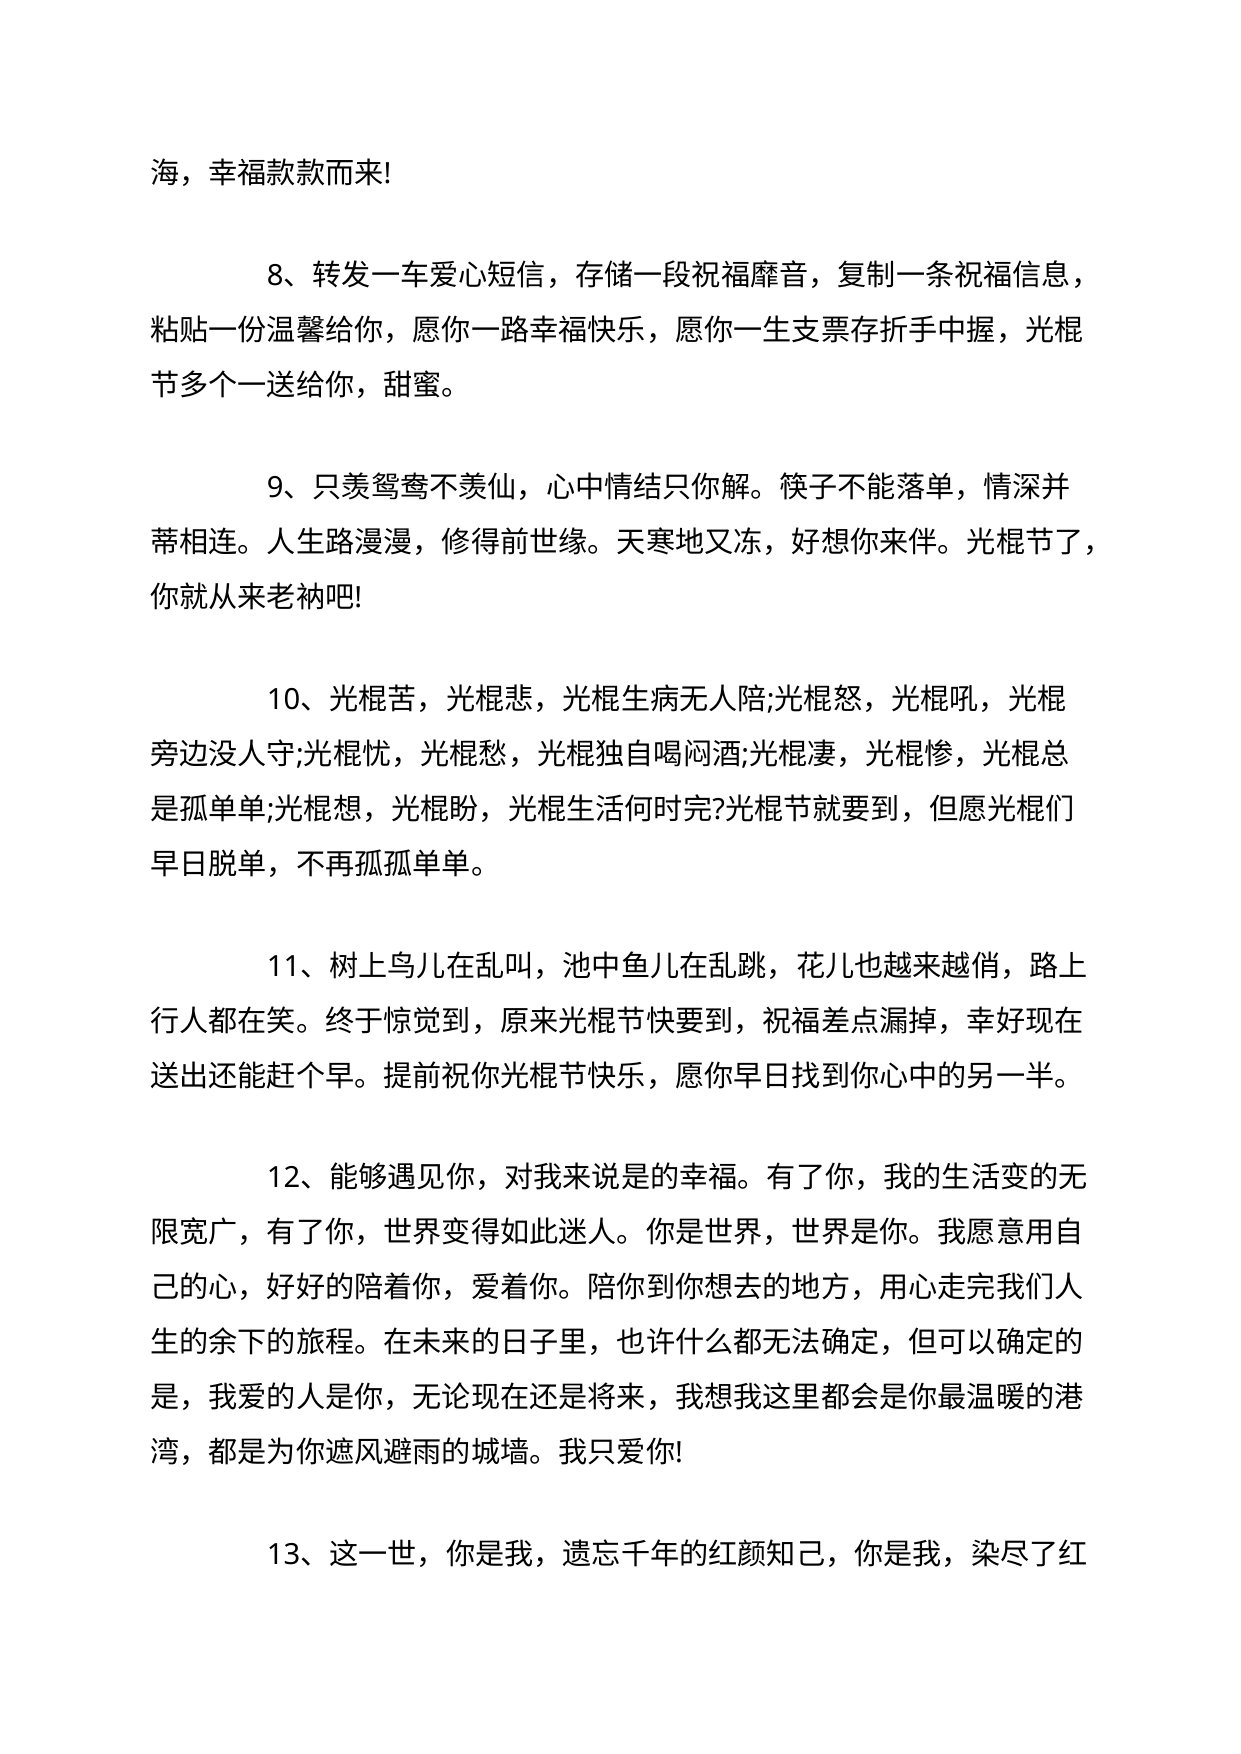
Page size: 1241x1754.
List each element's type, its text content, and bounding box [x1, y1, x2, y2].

text 9、只羡鸳鸯不羡仙，心中情结只你解。筷子不能落单，情深并蒂相连。人生路漫漫，修得前世缘。天寒地又冻，好想你来伴。光棍节了，你就从来老衲吧! [150, 464, 1090, 616]
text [150, 150, 1090, 192]
text 11、树上鸟儿在乱叫，池中鱼儿在乱跳，花儿也越来越俏，路上行人都在笑。终于惊觉到，原来光棍节快要到，祝福差点漏掉，幸好现在送出还能赶个早。提前祝你光棍节快乐，愿你早日找到你心中的另一半。 [150, 942, 1090, 1094]
text 12、能够遇见你，对我来说是的幸福。有了你，我的生活变的无限宽广，有了你，世界变得如此迷人。你是世界，世界是你。我愿意用自己的心，好好的陪着你，爱着你。陪你到你想去的地方，用心走完我们人生的余下的旅程。在未来的日子里，也许什么都无法确定，但可以确定的是，我爱的人是你，无论现在还是将来，我想我这里都会是你最温暖的港湾，都是为你遮风避雨的城墙。我只爱你! [150, 1154, 1090, 1471]
text 10、光棍苦，光棍悲，光棍生病无人陪;光棍怒，光棍吼，光棍旁边没人守;光棍忧，光棍愁，光棍独自喝闷酒;光棍凄，光棍惨，光棍总是孤单单;光棍想，光棍盼，光棍生活何时完?光棍节就要到，但愿光棍们早日脱单，不再孤孤单单。 [150, 676, 1090, 883]
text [150, 1531, 1090, 1573]
text 8、转发一车爱心短信，存储一段祝福靡音，复制一条祝福信息，粘贴一份温馨给你，愿你一路幸福快乐，愿你一生支票存折手中握，光棍节多个一送给你，甜蜜。 [150, 252, 1090, 404]
